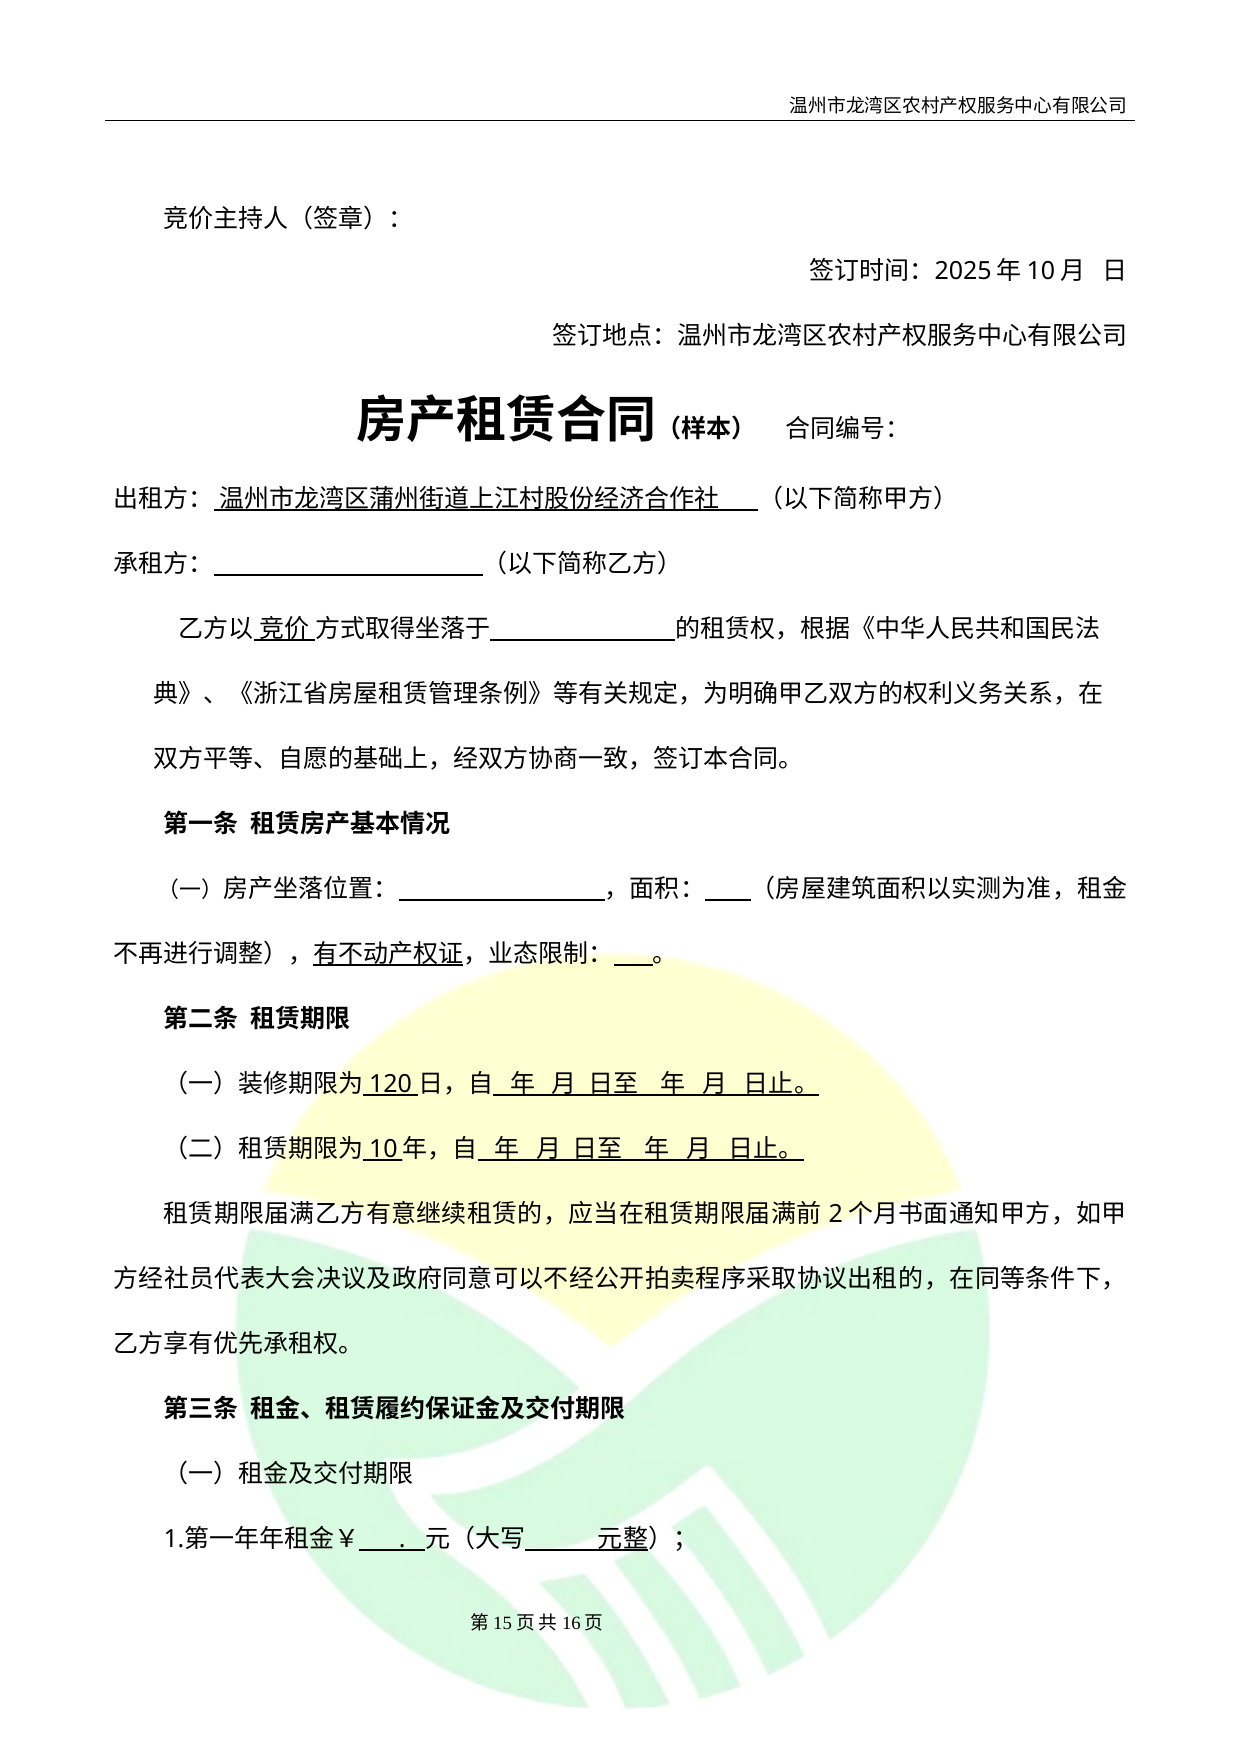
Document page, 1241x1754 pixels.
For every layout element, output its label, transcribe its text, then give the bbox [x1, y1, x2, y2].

text 第三条 租金、租赁履约保证金及交付期限 [113, 1374, 1127, 1439]
text 签订地点：温州市龙湾区农村产权服务中心有限公司 [113, 301, 1127, 366]
text 第二条 租赁期限 [113, 984, 1127, 1049]
text 房产租赁合同（样本） 合同编号： [113, 366, 1127, 464]
text 签订时间：2025年10月 日 [113, 236, 1127, 301]
text 承租方： （以下简称乙方） [113, 529, 1127, 594]
text （一）租金及交付期限 [113, 1439, 1127, 1504]
text 1.第一年年租金￥ . 元（大写 元整）； [113, 1504, 1127, 1569]
text （一）装修期限为 120 日，自 年 月 日至 年 月 日止。 [113, 1049, 1127, 1114]
text 第一条 租赁房产基本情况 [113, 789, 1127, 854]
text 出租方： 温州市龙湾区蒲州街道上江村股份经济合作社 （以下简称甲方） [113, 464, 1127, 529]
text 租赁期限届满乙方有意继续租赁的，应当在租赁期限届满前2个月书面通知甲方，如甲方经社员代表大会决议及政府同意可以不经公开拍卖程序采取协议出租的，在同等条件下，乙方享有优先承租权。 [113, 1179, 1127, 1374]
text （二）租赁期限为 10年，自 年 月 日至 年 月 日止。 [113, 1114, 1127, 1179]
text 竞价主持人（签章）： [113, 191, 1127, 236]
text （一）房产坐落位置： ，面积： （房屋建筑面积以实测为准，租金不再进行调整），有不动产权证，业态限制： 。 [113, 854, 1127, 984]
picture [187, 1569, 1053, 1754]
text 乙方以 竞价 方式取得坐落于 的租赁权，根据《中华人民共和国民法典》、《浙江省房屋租赁管理条例》等有关规定，为明确甲乙双方的权利义务关系，在双方平等、自愿的基础上，经双方协商一致，签订本合同。 [154, 594, 1127, 789]
